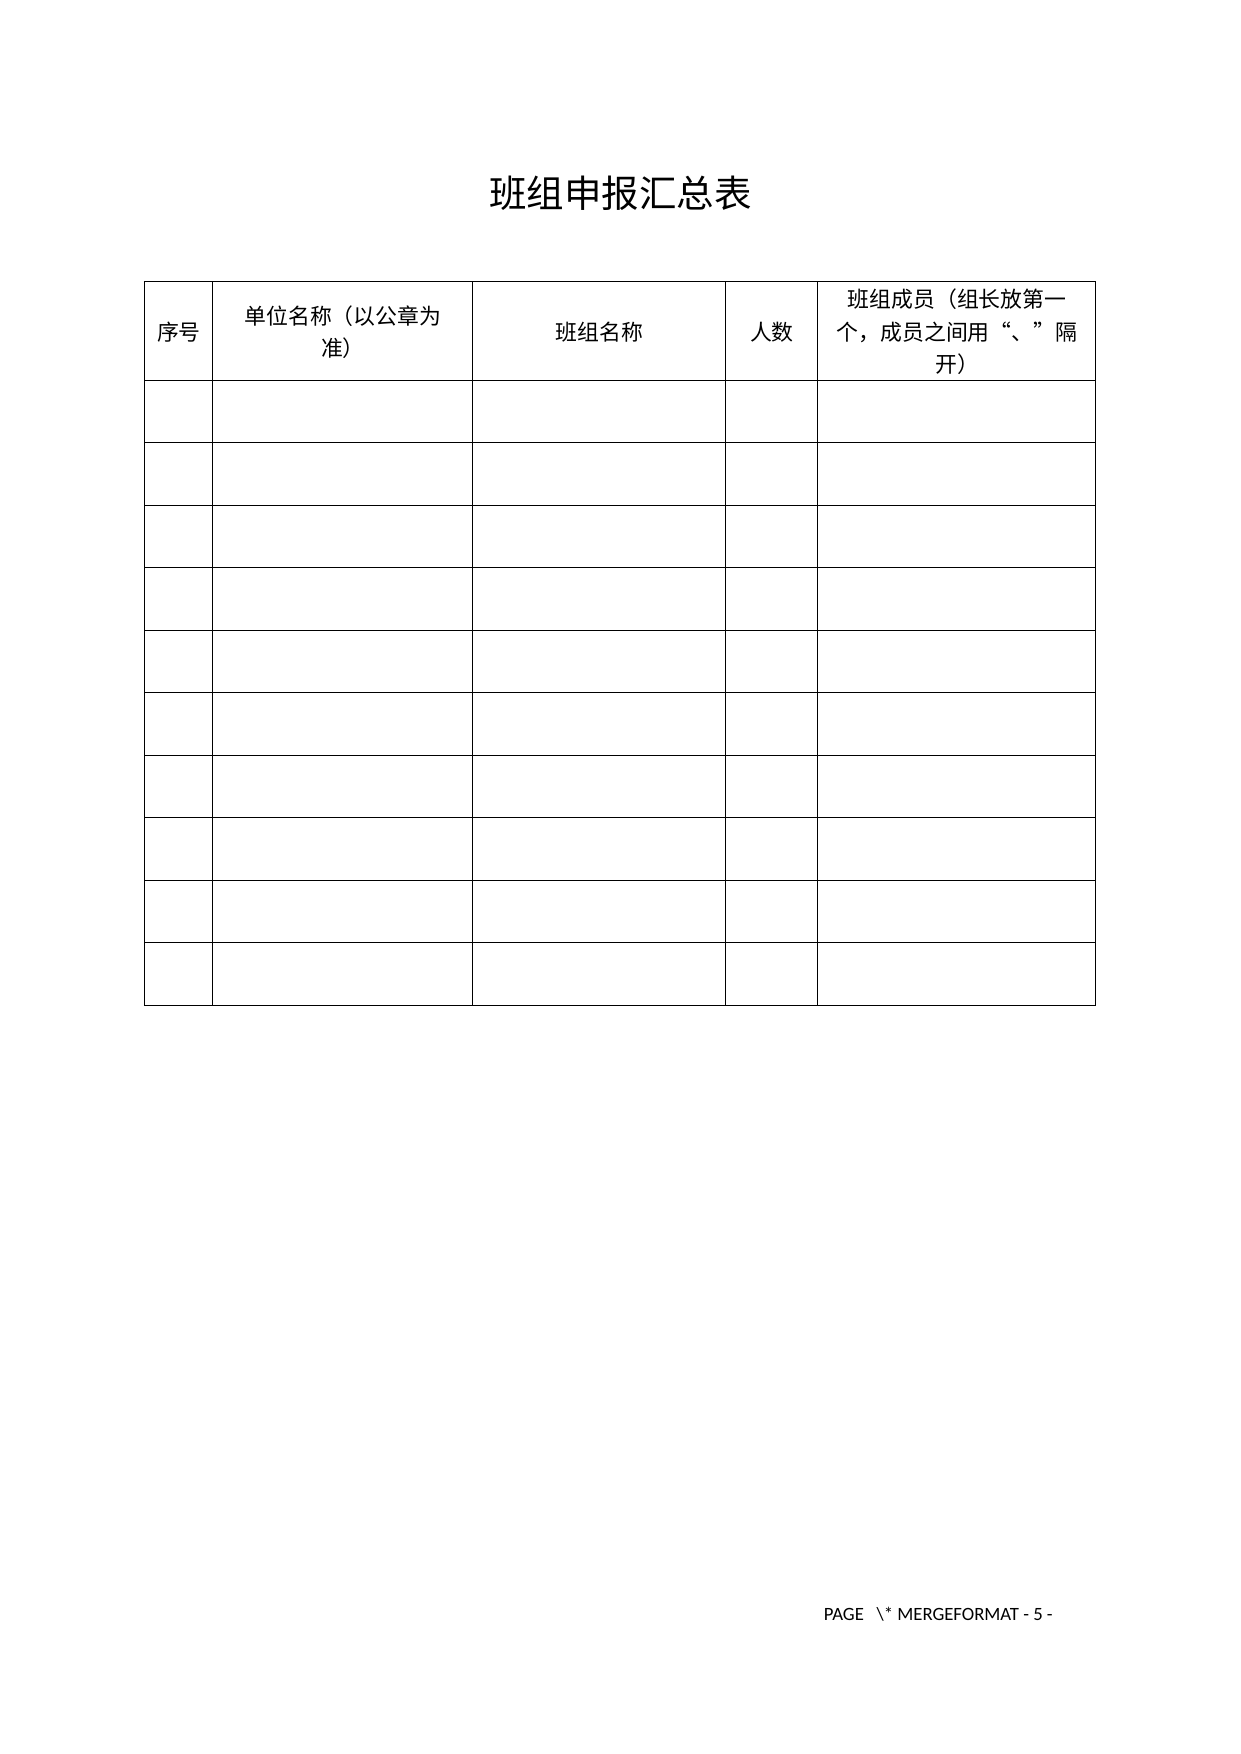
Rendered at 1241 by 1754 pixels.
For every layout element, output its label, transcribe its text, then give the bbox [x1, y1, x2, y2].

table_cell [726, 881, 817, 942]
table_cell [818, 506, 1095, 567]
table_header 班组名称 [473, 282, 725, 379]
table_cell [213, 443, 472, 504]
table_cell [213, 381, 472, 442]
table_cell [213, 506, 472, 567]
table_cell [818, 568, 1095, 629]
table_cell [726, 631, 817, 692]
table_cell [213, 818, 472, 879]
table_header 单位名称（以公章为准） [213, 282, 472, 379]
text 班组申报汇总表 [187, 156, 1053, 218]
table_cell [145, 693, 212, 754]
table_cell [473, 381, 725, 442]
table_cell [145, 381, 212, 442]
table_cell [818, 943, 1095, 1004]
table_cell [726, 693, 817, 754]
table_cell [818, 818, 1095, 879]
table_cell [213, 631, 472, 692]
table_cell [145, 818, 212, 879]
table_header 人数 [726, 282, 817, 379]
table_cell [213, 568, 472, 629]
table_cell [818, 756, 1095, 817]
table_cell [726, 756, 817, 817]
table_cell [473, 756, 725, 817]
table_cell [726, 568, 817, 629]
table_cell [213, 943, 472, 1004]
table_cell [726, 381, 817, 442]
table_cell [818, 443, 1095, 504]
table_cell [726, 443, 817, 504]
table_cell [818, 631, 1095, 692]
table_cell [818, 381, 1095, 442]
table_cell [818, 693, 1095, 754]
table_cell [473, 881, 725, 942]
table_cell [213, 756, 472, 817]
table_cell [145, 443, 212, 504]
table_cell [145, 756, 212, 817]
table_cell [213, 693, 472, 754]
table_cell [726, 818, 817, 879]
table_cell [473, 818, 725, 879]
table_cell [726, 943, 817, 1004]
table_cell [145, 943, 212, 1004]
table_cell [473, 568, 725, 629]
table_cell [145, 506, 212, 567]
table_cell [213, 881, 472, 942]
table_cell [726, 506, 817, 567]
table_cell [473, 943, 725, 1004]
table_header 班组成员（组长放第一个，成员之间用“、”隔开） [818, 282, 1095, 379]
table_header 序号 [145, 282, 212, 379]
table_cell [473, 506, 725, 567]
table_cell [473, 631, 725, 692]
table_cell [145, 568, 212, 629]
table_cell [818, 881, 1095, 942]
table_cell [473, 693, 725, 754]
table_cell [473, 443, 725, 504]
table_cell [145, 631, 212, 692]
table_cell [145, 881, 212, 942]
